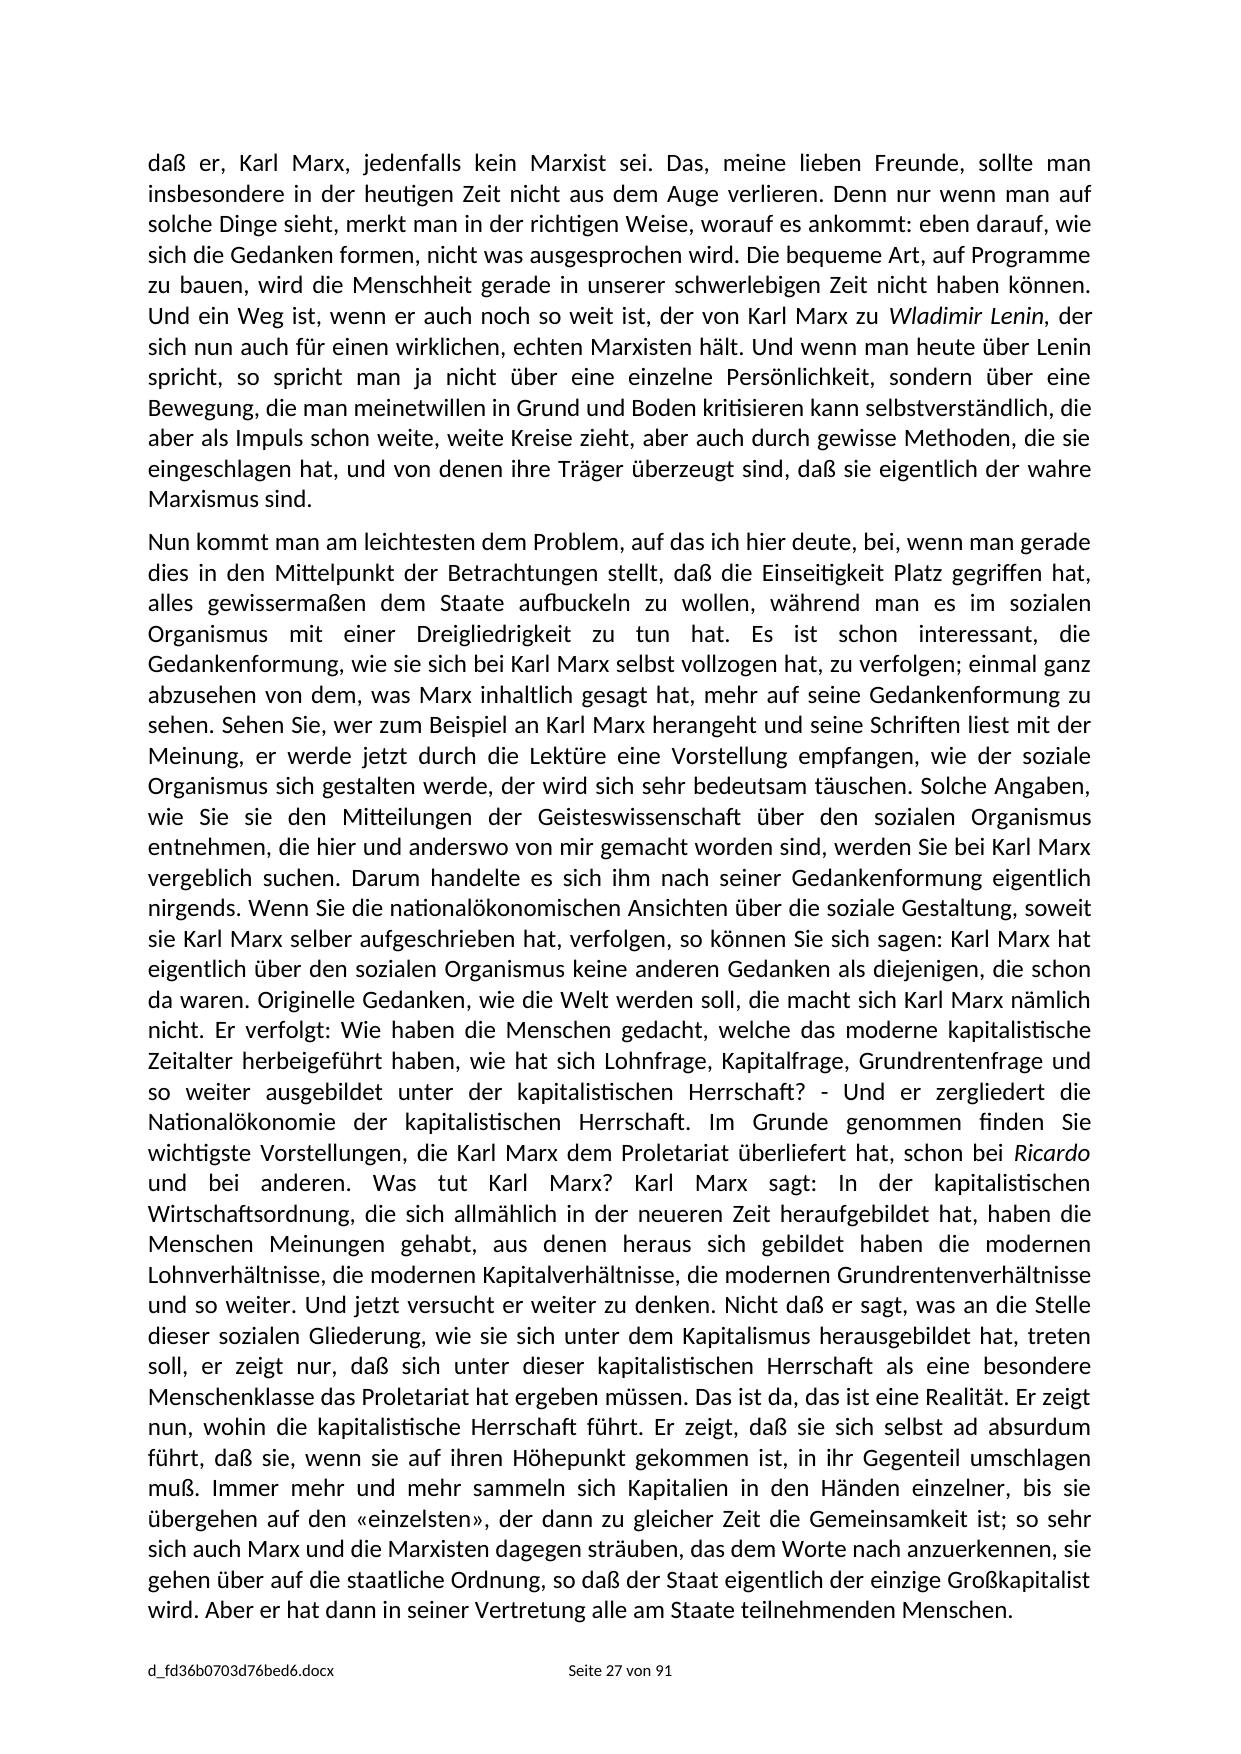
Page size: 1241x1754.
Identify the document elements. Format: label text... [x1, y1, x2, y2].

text Nun kommt man am leichtesten dem Problem, auf das ich hier deute, bei, wenn man gerade dies in den Mittelpunkt der Betrachtungen stellt, daß die Einseitigkeit Platz gegriffen hat, alles gewissermaßen dem Staate aufbuckeln zu wollen, während man es im sozialen Organismus mit einer Dreigliedrigkeit zu tun hat. Es ist schon interessant, die Gedankenformung, wie sie sich bei Karl Marx selbst vollzogen hat, zu verfolgen; einmal ganz abzusehen von dem, was Marx inhaltlich gesagt hat, mehr auf seine Gedankenformung zu sehen. Sehen Sie, wer zum Beispiel an Karl Marx herangeht und seine Schriften liest mit der Meinung, er werde jetzt durch die Lektüre eine Vorstellung empfangen, wie der soziale Organismus sich gestalten werde, der wird sich sehr bedeutsam täuschen. Solche Angaben, wie Sie sie den Mitteilungen der Geisteswissenschaft über den sozialen Organismus entnehmen, die hier und anderswo von mir gemacht worden sind, werden Sie bei Karl Marx vergeblich suchen. Darum handelte es sich ihm nach seiner Gedankenformung eigentlich nirgends. Wenn Sie die nationalökonomischen Ansichten über die soziale Gestaltung, soweit sie Karl Marx selber aufgeschrieben hat, verfolgen, so können Sie sich sagen: Karl Marx hat eigentlich über den sozialen Organismus keine anderen Gedanken als diejenigen, die schon da waren. Originelle Gedanken, wie die Welt werden soll, die macht sich Karl Marx nämlich nicht. Er verfolgt: Wie haben die Menschen gedacht, welche das moderne kapitalistische Zeitalter herbeigeführt haben, wie hat sich Lohnfrage, Kapitalfrage, Grundrentenfrage und so weiter ausgebildet unter der kapitalistischen Herrschaft? - Und er zergliedert die Nationalökonomie der kapitalistischen Herrschaft. Im Grunde genommen finden Sie wichtigste Vorstellungen, die Karl Marx dem Proletariat überliefert hat, schon bei Ricardo und bei anderen. Was tut Karl Marx? Karl Marx sagt: In der kapitalistischen Wirtschaftsordnung, die sich allmählich in der neueren Zeit heraufgebildet hat, haben die Menschen Meinungen gehabt, aus denen heraus sich gebildet haben die modernen Lohnverhältnisse, die modernen Kapitalverhältnisse, die modernen Grundrentenverhältnisse und so weiter. Und jetzt versucht er weiter zu denken. Nicht daß er sagt, was an die Stelle dieser sozialen Gliederung, wie sie sich unter dem Kapitalismus herausgebildet hat, treten soll, er zeigt nur, daß sich unter dieser kapitalistischen Herrschaft als eine besondere Menschenklasse das Proletariat hat ergeben müssen. Das ist da, das ist eine Realität. Er zeigt nun, wohin die kapitalistische Herrschaft führt. Er zeigt, daß sie sich selbst ad absurdum führt, daß sie, wenn sie auf ihren Höhepunkt gekommen ist, in ihr Gegenteil umschlagen muß. Immer mehr und mehr sammeln sich Kapitalien in den Händen einzelner, bis sie übergehen auf den «einzelsten», der dann zu gleicher Zeit die Gemeinsamkeit ist; so sehr sich auch Marx und die Marxisten dagegen sträuben, das dem Worte nach anzuerkennen, sie gehen über auf die staatliche Ordnung, so daß der Staat eigentlich der einzige Großkapitalist wird. Aber er hat dann in seiner Vertretung alle am Staate teilnehmenden Menschen. [148, 526, 1093, 1625]
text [148, 148, 1093, 514]
